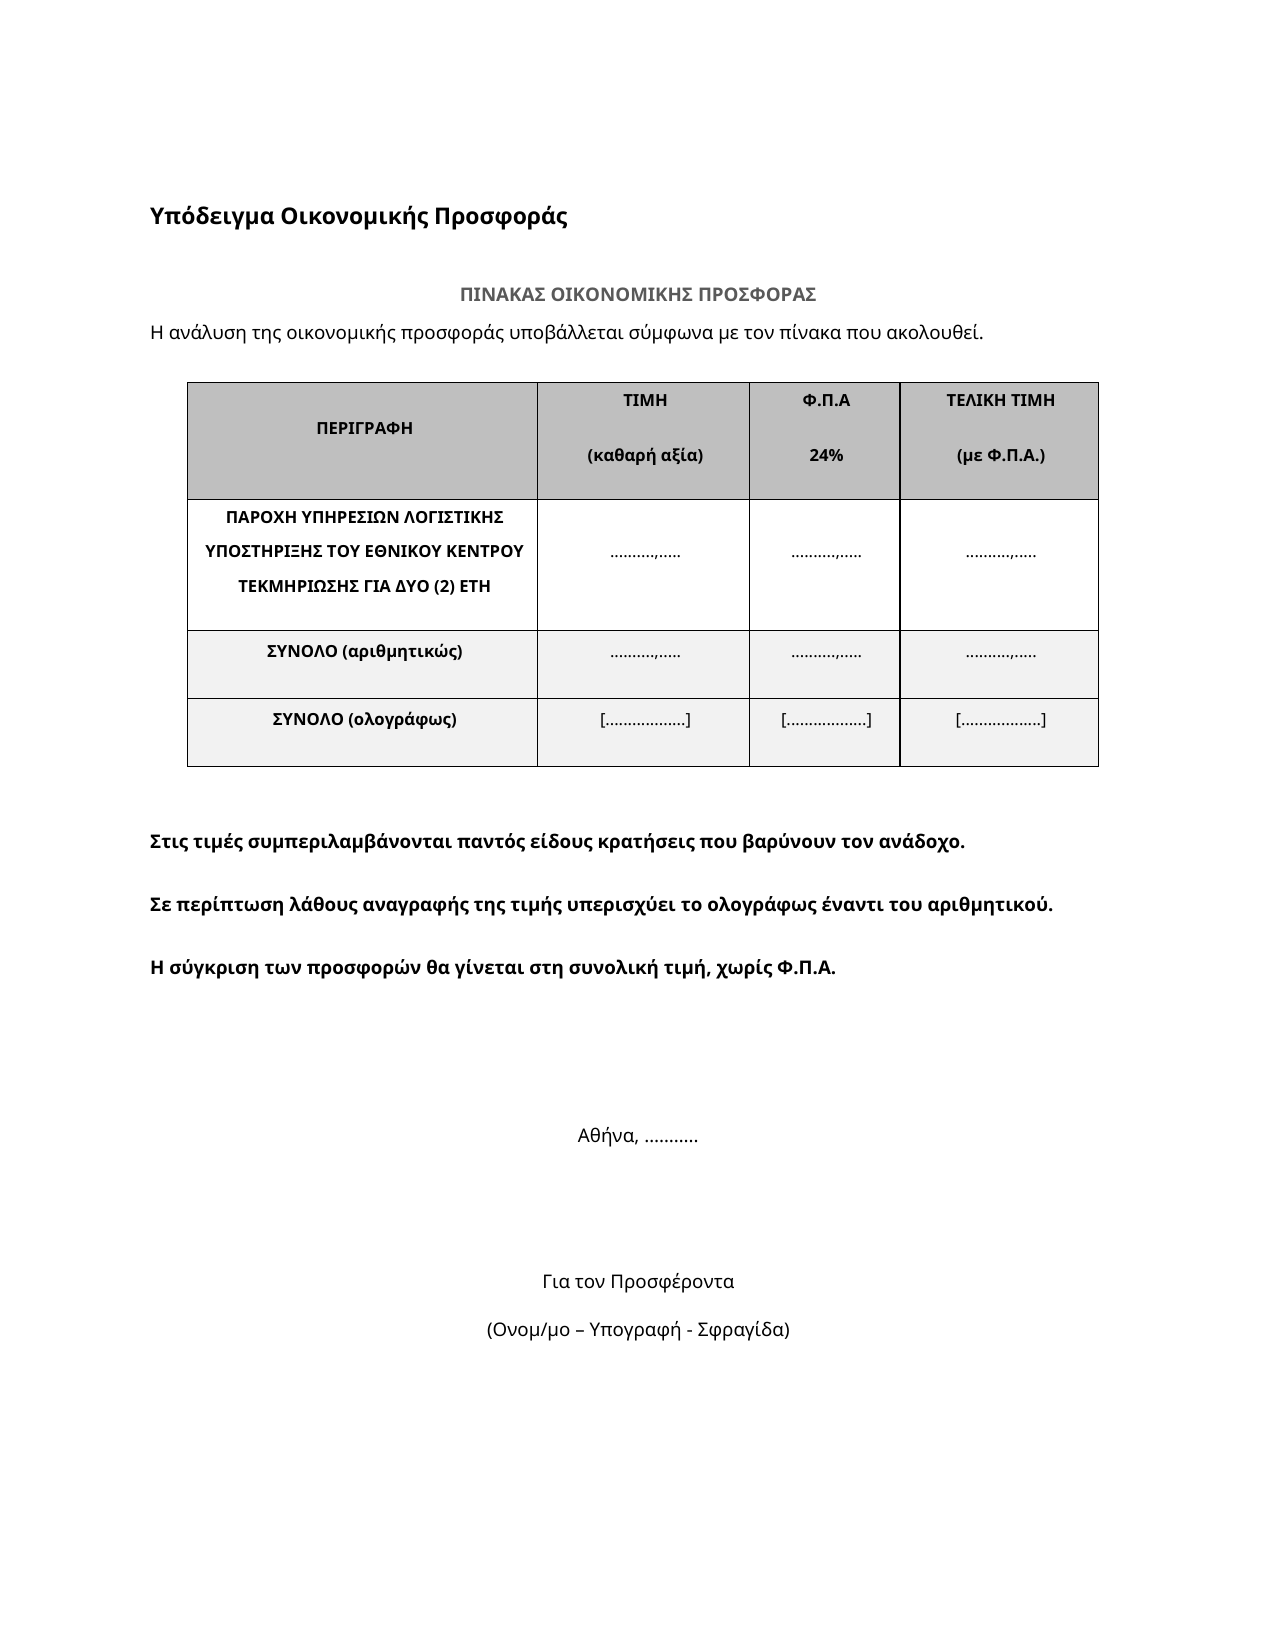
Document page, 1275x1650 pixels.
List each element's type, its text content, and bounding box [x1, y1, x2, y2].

table_header Φ.Π.Α 24% [750, 383, 899, 499]
text Στις τιμές συμπεριλαμβάνονται παντός είδους κρατήσεις που βαρύνουν τον ανάδοχο. [150, 828, 1126, 854]
table_cell [..................] [901, 699, 1098, 766]
table_cell ..........,..... [538, 631, 749, 698]
text Υπόδειγμα Οικονομικής Προσφοράς [150, 200, 1125, 231]
table_cell ΣΥΝΟΛΟ (αριθμητικώς) [188, 631, 537, 698]
table_cell ..........,..... [538, 500, 749, 630]
table_cell ΣΥΝΟΛΟ (ολογράφως) [188, 699, 537, 766]
table_cell ..........,..... [750, 500, 899, 630]
table_cell ..........,..... [901, 631, 1098, 698]
text Για τον Προσφέροντα [150, 1268, 1126, 1293]
text Σε περίπτωση λάθους αναγραφής της τιμής υπερισχύει το ολογράφως έναντι του αριθμητικού. [150, 891, 1126, 917]
table_header ΤΙΜΗ (καθαρή αξία) [538, 383, 749, 499]
table_cell ..........,..... [750, 631, 899, 698]
text Η ανάλυση της οικονομικής προσφοράς υποβάλλεται σύμφωνα με τον πίνακα που ακολουθεί. [150, 319, 1126, 345]
table_header ΠΕΡΙΓΡΑΦΗ [188, 383, 537, 499]
text Αθήνα, ……….. [150, 1122, 1126, 1148]
table_cell ..........,..... [901, 500, 1098, 630]
text (Ονομ/μο – Υπογραφή ‐ Σφραγίδα) [150, 1317, 1126, 1342]
table_cell ΠΑΡΟΧΗ ΥΠΗΡΕΣΙΩΝ ΛΟΓΙΣΤΙΚΗΣ ΥΠΟΣΤΗΡΙΞΗΣ ΤΟΥ ΕΘΝΙΚΟΥ ΚΕΝΤΡΟΥ ΤΕΚΜΗΡΙΩΣΗΣ ΓΙΑ ΔΥΟ (2) ΕΤΗ [188, 500, 537, 630]
table_cell [..................] [538, 699, 749, 766]
table_header ΤΕΛΙΚΗ ΤΙΜΗ (με Φ.Π.Α.) [901, 383, 1098, 499]
table_cell [..................] [750, 699, 899, 766]
text ΠΙΝΑΚΑΣ ΟΙΚΟΝΟΜΙΚΗΣ ΠΡΟΣΦΟΡΑΣ [150, 281, 1126, 307]
text Η σύγκριση των προσφορών θα γίνεται στη συνολική τιμή, χωρίς Φ.Π.Α. [150, 954, 1126, 980]
